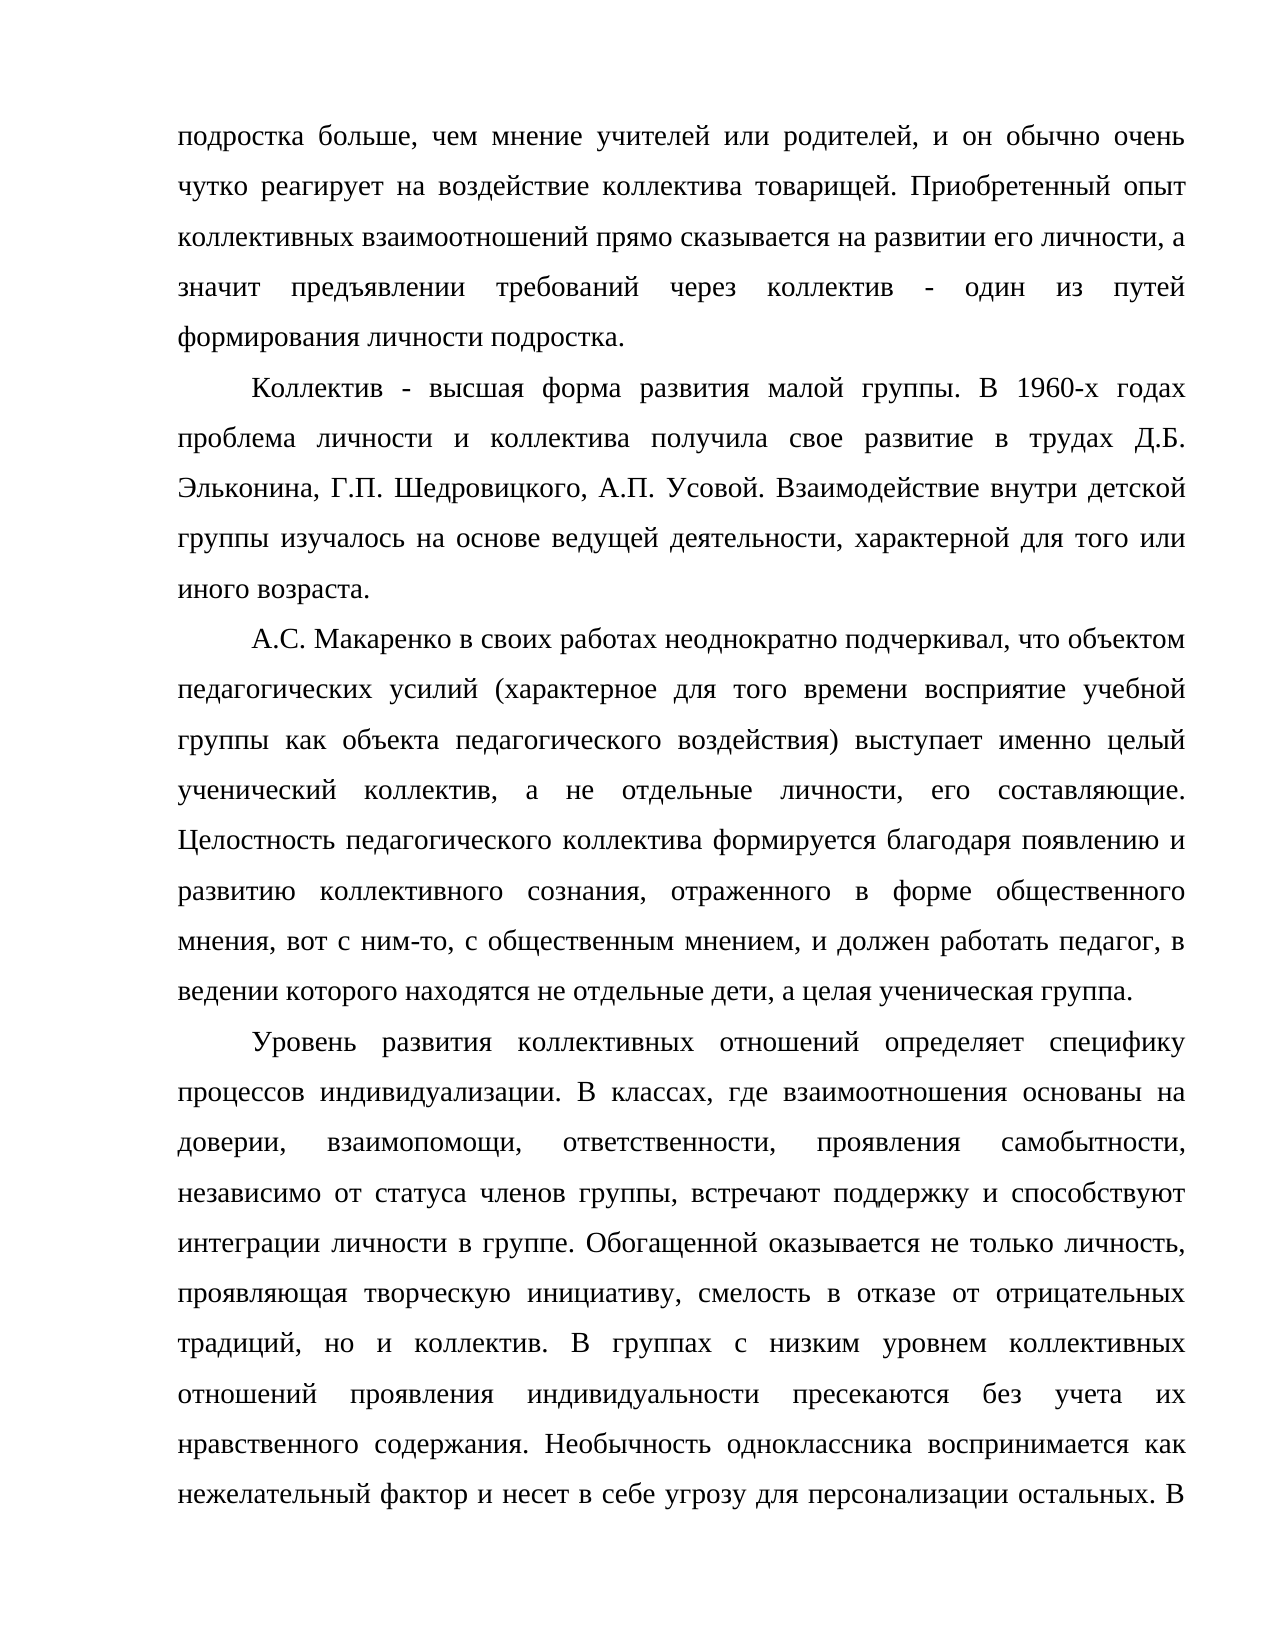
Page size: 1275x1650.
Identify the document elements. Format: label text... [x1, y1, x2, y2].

text А.С. Макаренко в своих работах неоднократно подчеркивал, что объектом педагогических усилий (характерное для того времени восприятие учебной группы как объекта педагогического воздействия) выступает именно целый ученический коллектив, а не отдельные личности, его составляющие. Целостность педагогического коллектива формируется благодаря появлению и развитию коллективного сознания, отраженного в форме общественного мнения, вот с ним-то, с общественным мнением, и должен работать педагог, в ведении которого находятся не отдельные дети, а целая ученическая группа. [177, 621, 1186, 1007]
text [177, 118, 1186, 353]
text Коллектив - высшая форма развития малой группы. В 1960-х годах проблема личности и коллектива получила свое развитие в трудах Д.Б. Эльконина, Г.П. Шедровицкого, А.П. Усовой. Взаимодействие внутри детской группы изучалось на основе ведущей деятельности, характерной для того или иного возраста. [177, 370, 1186, 604]
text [177, 1024, 1186, 1510]
